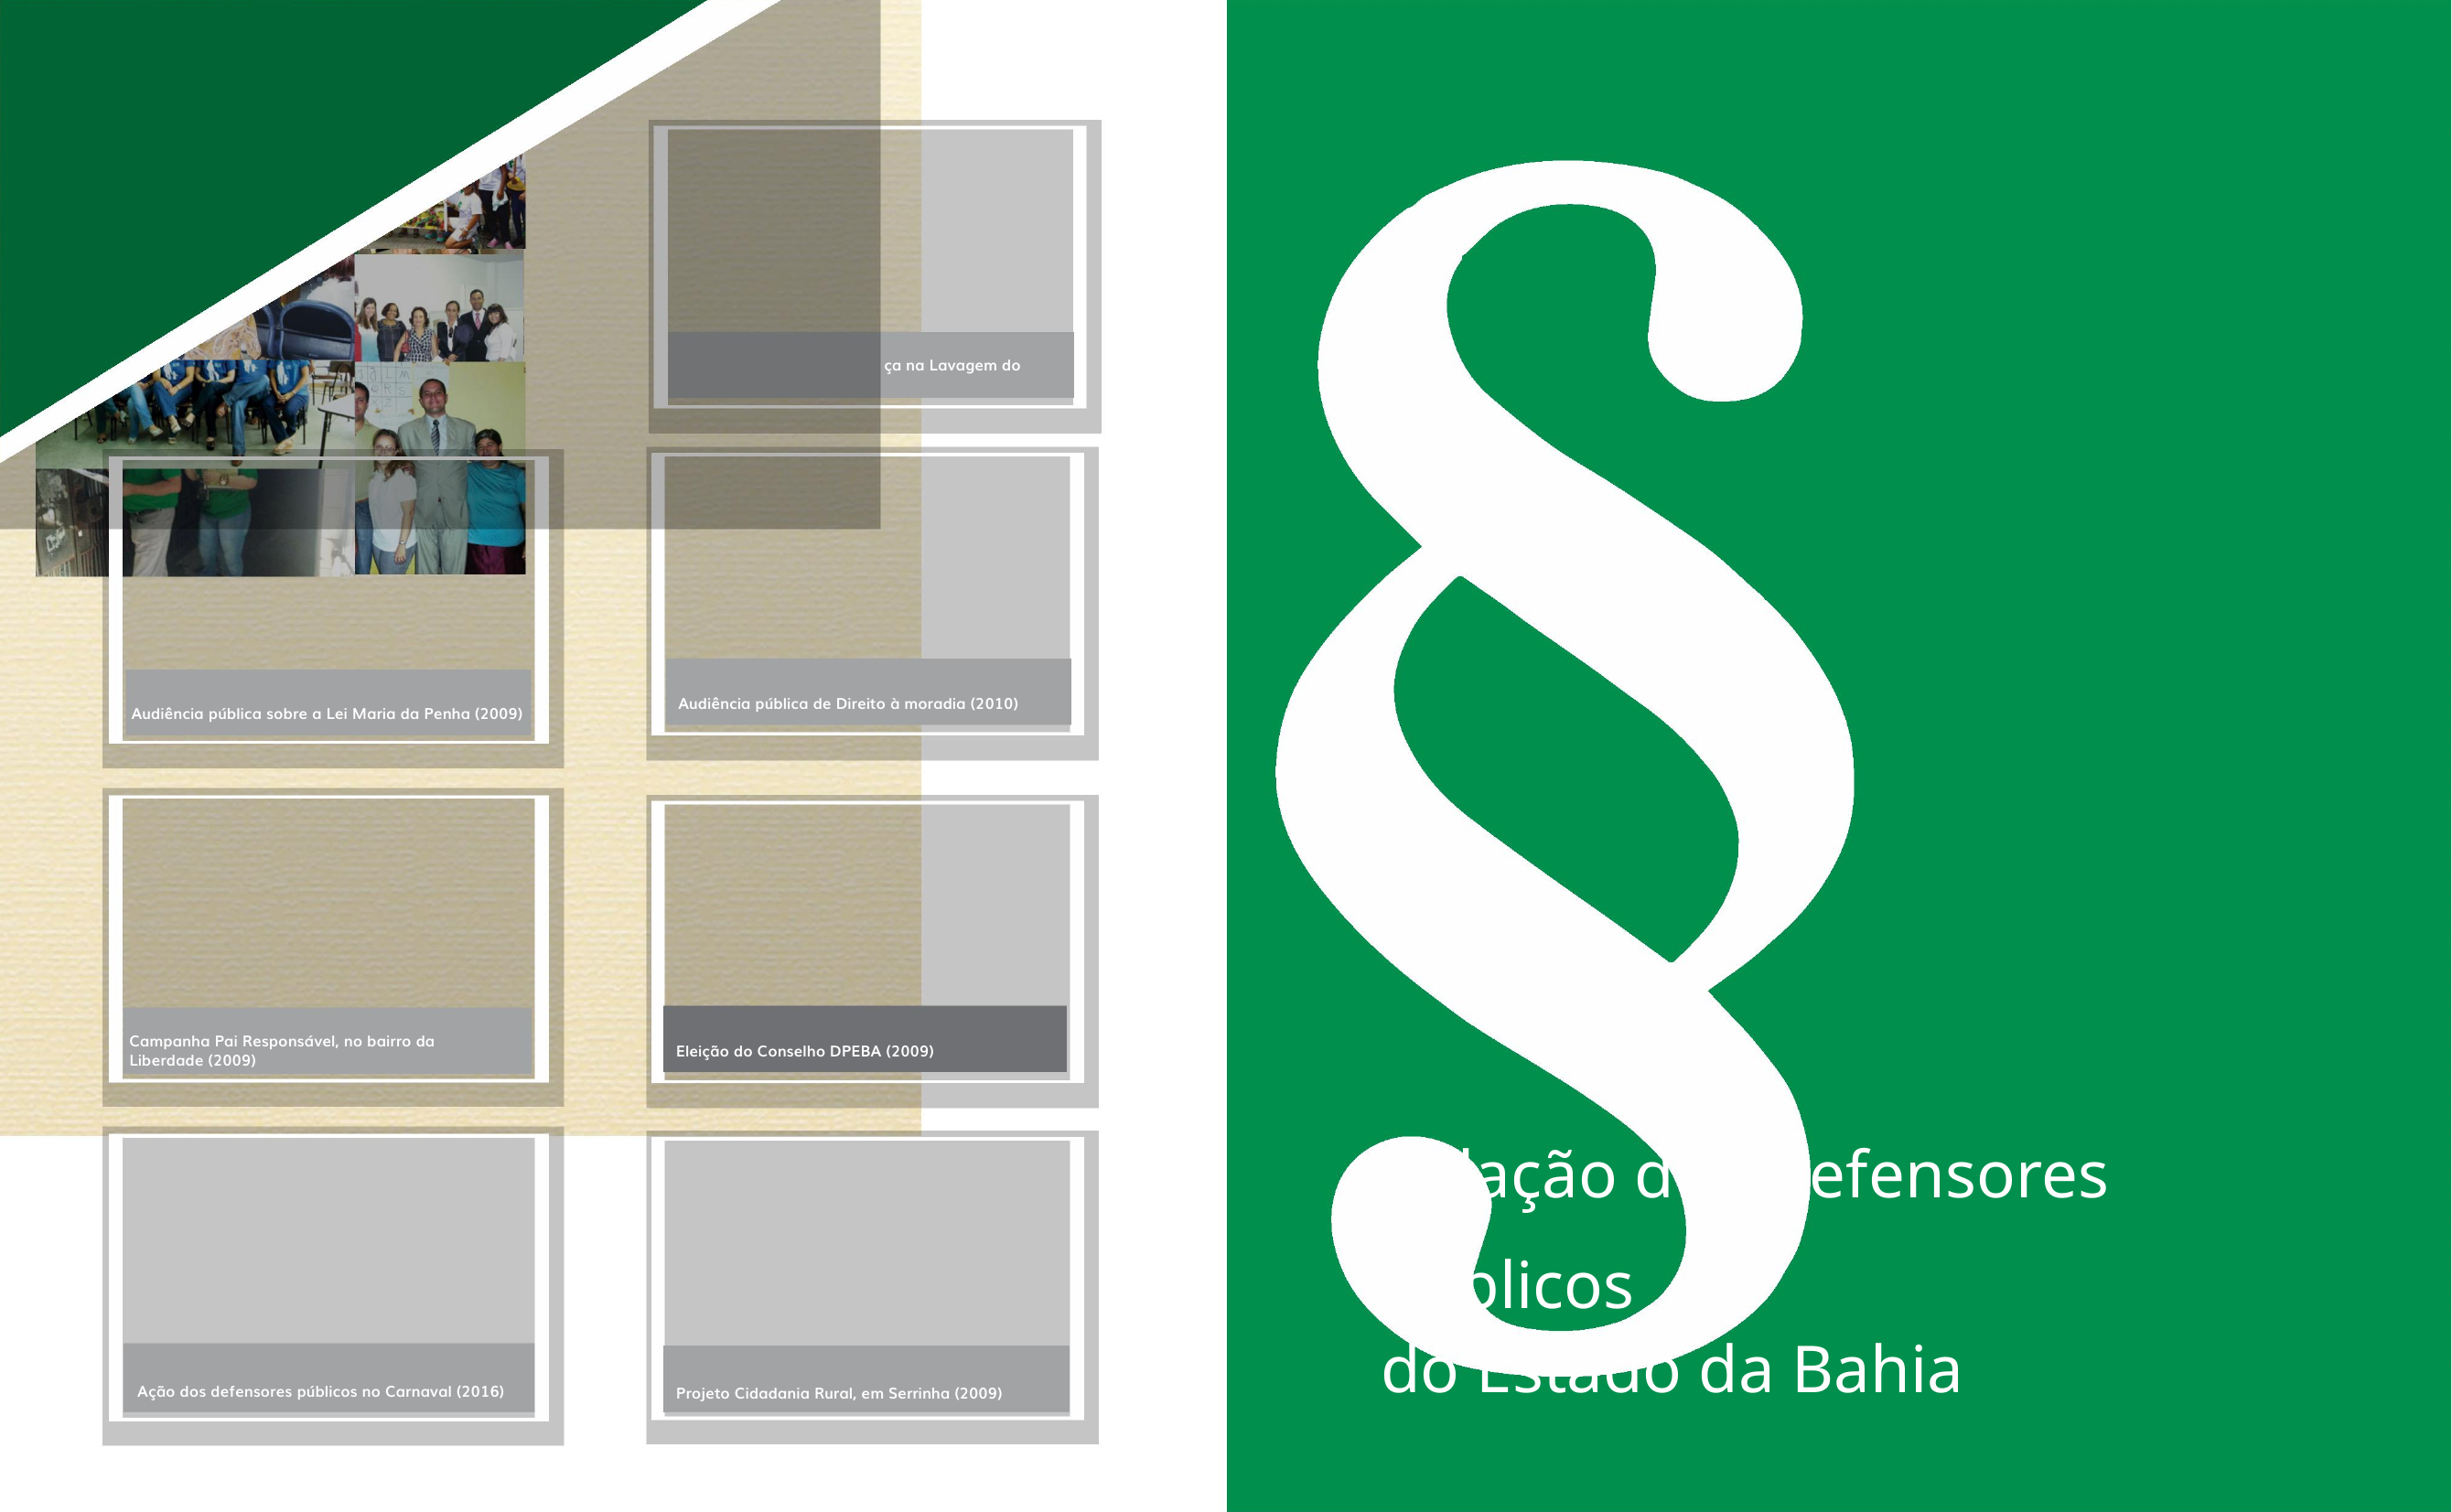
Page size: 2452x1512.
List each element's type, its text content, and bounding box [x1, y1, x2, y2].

text Relação dos Defensores Públicos [1381, 1110, 2190, 1330]
picture [0, 0, 2452, 1512]
text Audiência pública de Direito à moradia (2010) [678, 692, 1041, 714]
text Campanha Pai Responsável, no bairro da [129, 1028, 457, 1051]
text Ação dos defensores públicos no Carnaval (2016) [137, 1379, 527, 1401]
text Eleição do Conselho DPEBA (2009) [676, 1039, 957, 1062]
text Projeto Cidadania Rural, em Serrinha (2009) [676, 1381, 1026, 1403]
text Audiência pública sobre a Lei Maria da Penha (2009) [131, 702, 545, 724]
text do Estado da Bahia [1381, 1330, 2190, 1408]
text Liberdade (2009) [129, 1051, 457, 1069]
text ça na Lavagem do [884, 353, 1044, 376]
